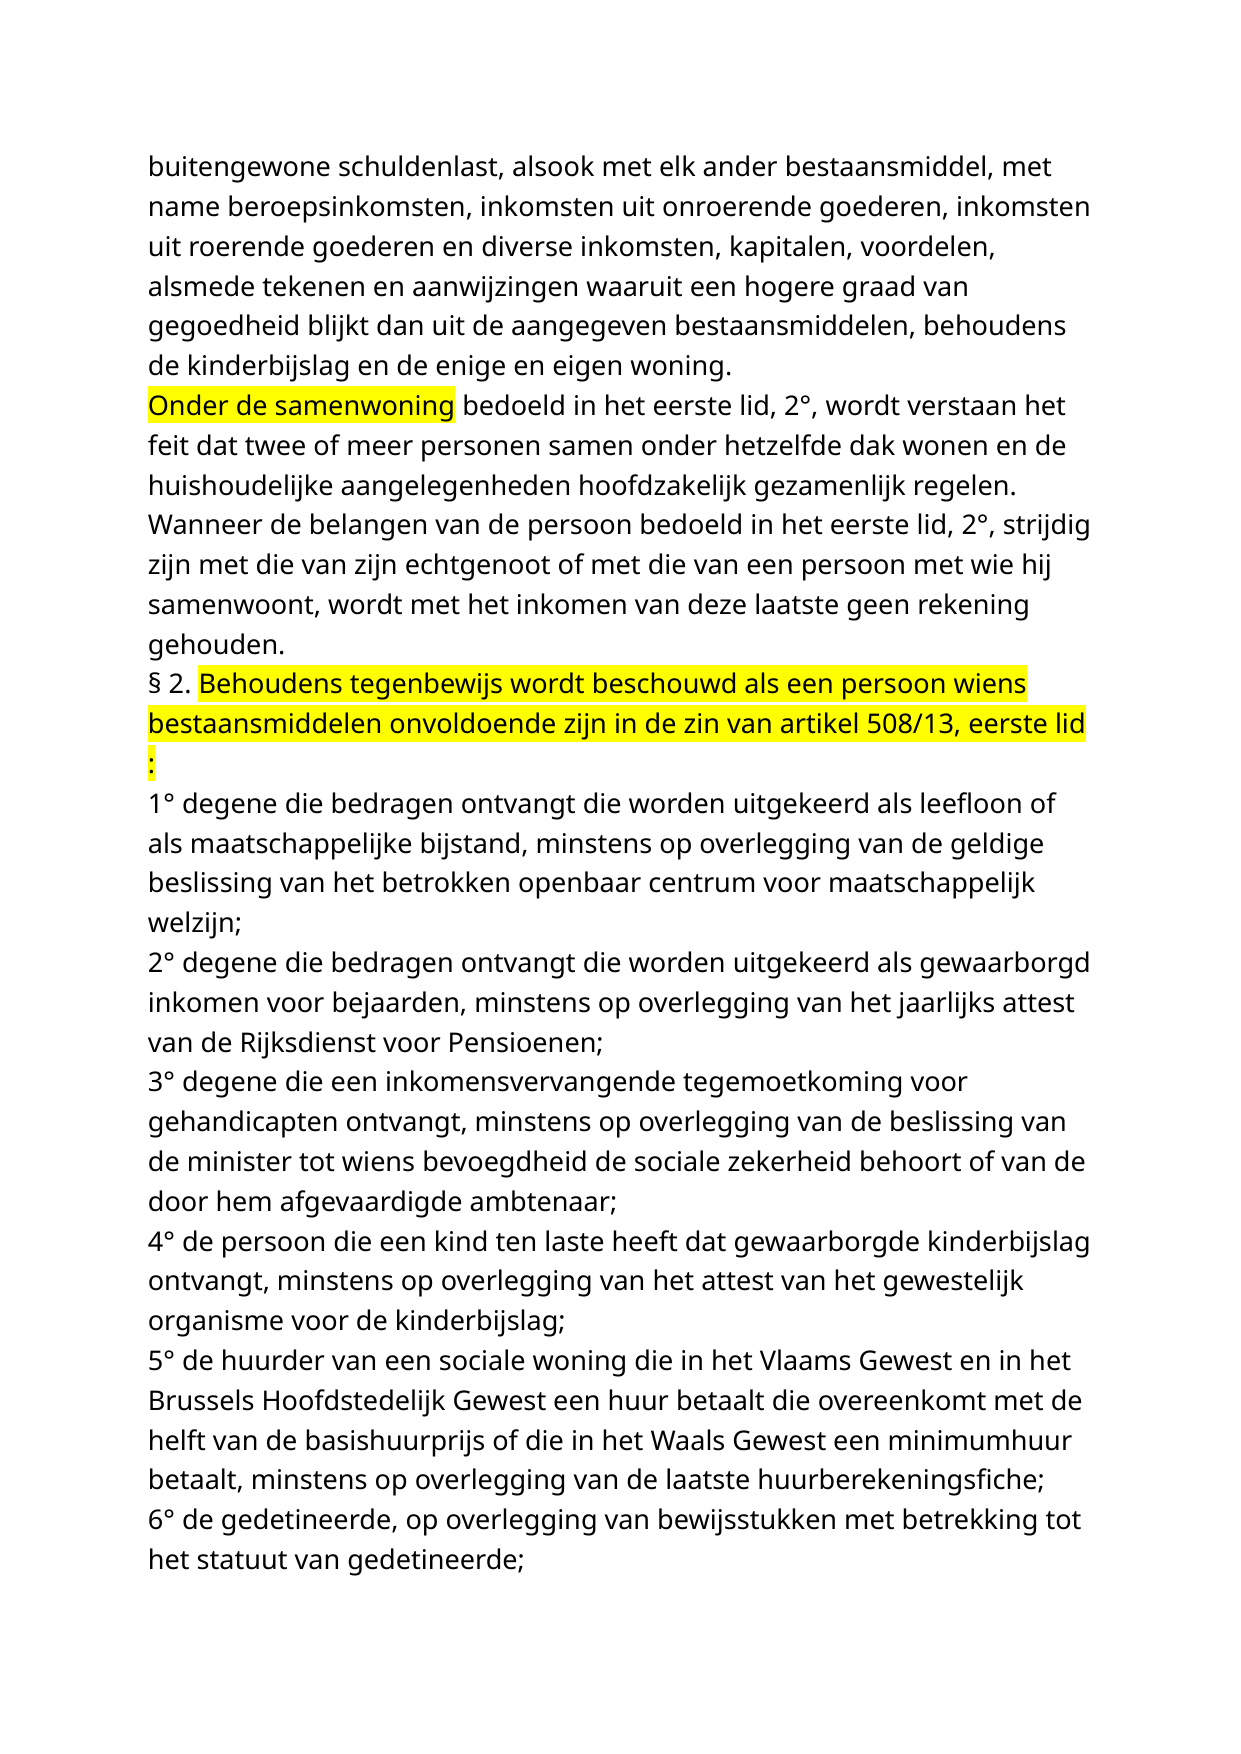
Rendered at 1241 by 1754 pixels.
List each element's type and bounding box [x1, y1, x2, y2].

text [148, 148, 1093, 1577]
